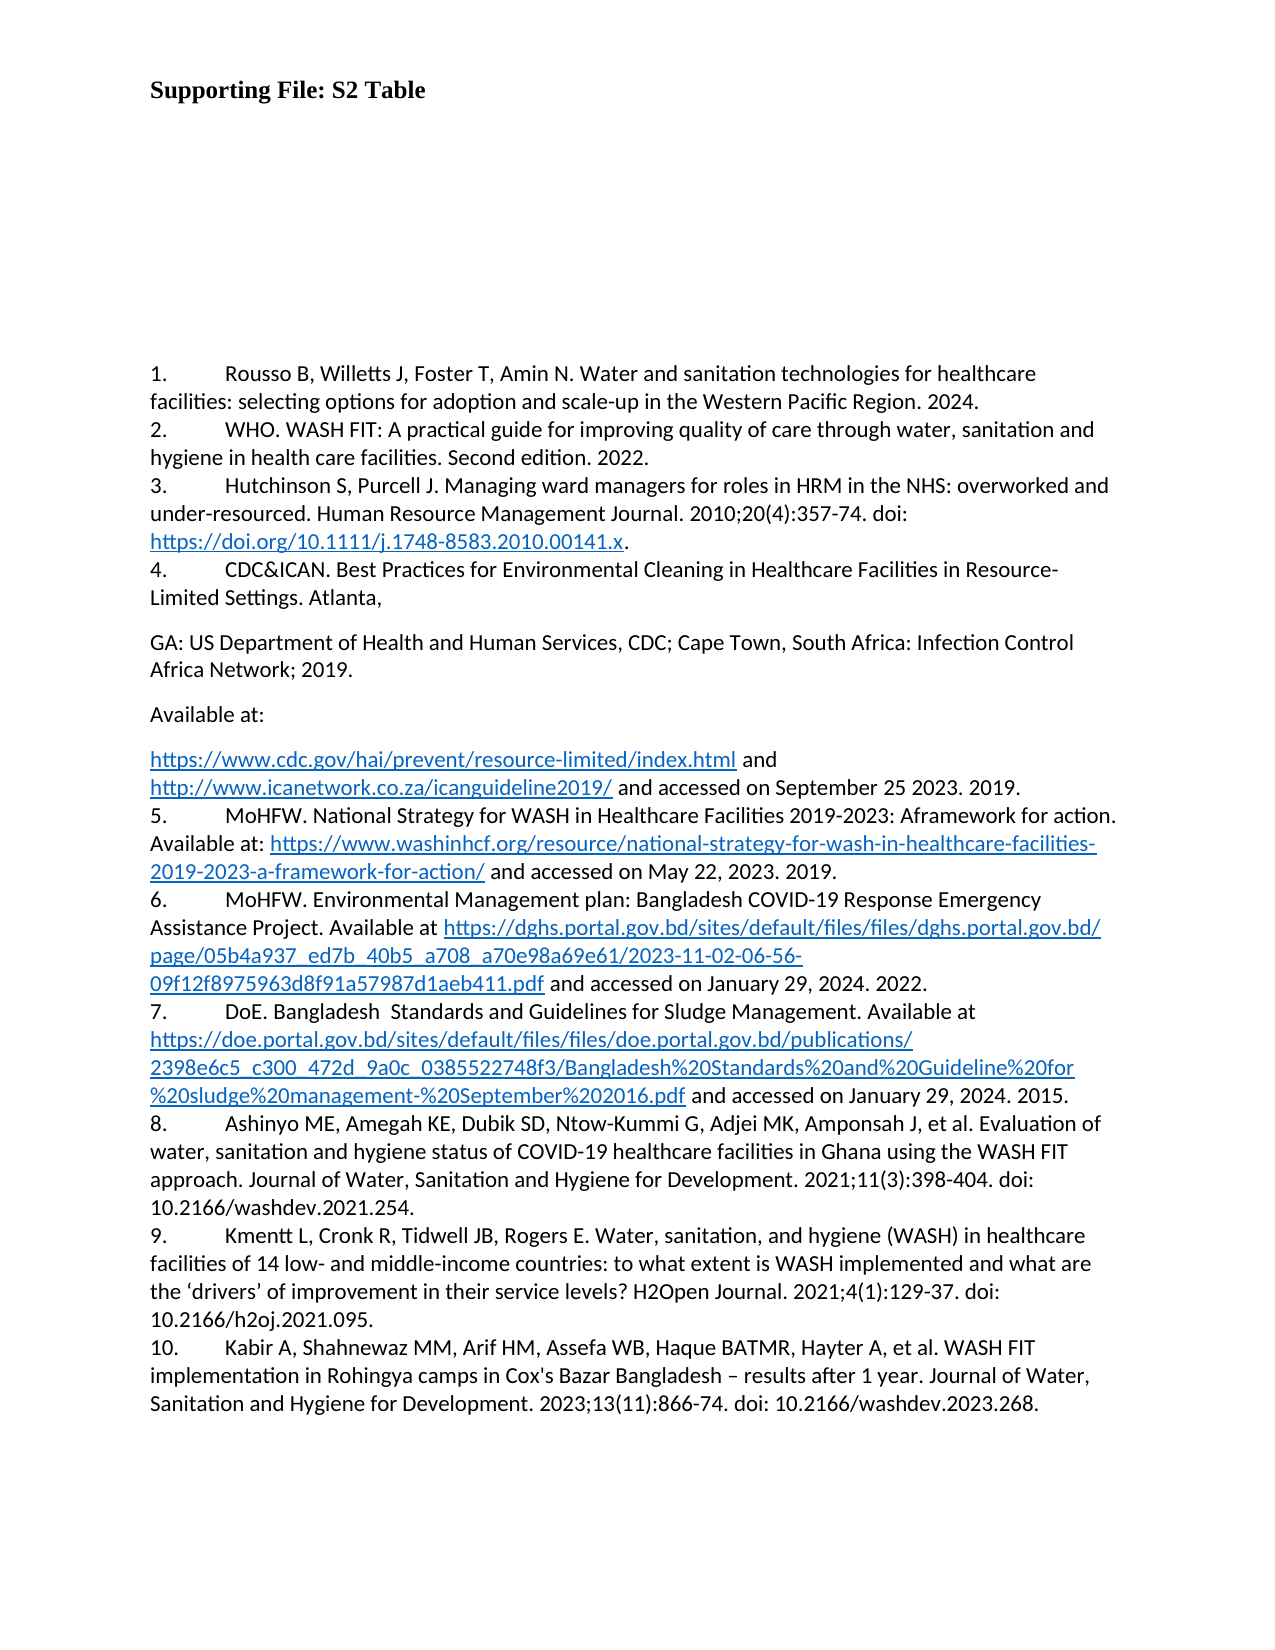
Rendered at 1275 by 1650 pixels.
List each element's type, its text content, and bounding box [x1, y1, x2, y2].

text 9. Kmentt L, Cronk R, Tidwell JB, Rogers E. Water, sanitation, and hygiene (WASH) in healthcare facilities of 14 low- and middle-income countries: to what extent is WASH implemented and what are the ‘drivers’ of improvement in their service levels? H2Open Journal. 2021;4(1):129-37. doi: 10.2166/h2oj.2021.095. [150, 1221, 1125, 1333]
text Available at: [150, 700, 1125, 728]
text 3. Hutchinson S, Purcell J. Managing ward managers for roles in HRM in the NHS: overworked and under-resourced. Human Resource Management Journal. 2010;20(4):357-74. doi: https://doi.org/10.1111/j.1748-8583.2010.00141.x. [150, 471, 1125, 555]
text 10. Kabir A, Shahnewaz MM, Arif HM, Assefa WB, Haque BATMR, Hayter A, et al. WASH FIT implementation in Rohingya camps in Cox's Bazar Bangladesh – results after 1 year. Journal of Water, Sanitation and Hygiene for Development. 2023;13(11):866-74. doi: 10.2166/washdev.2023.268. [150, 1333, 1125, 1417]
text 8. Ashinyo ME, Amegah KE, Dubik SD, Ntow-Kummi G, Adjei MK, Amponsah J, et al. Evaluation of water, sanitation and hygiene status of COVID-19 healthcare facilities in Ghana using the WASH FIT approach. Journal of Water, Sanitation and Hygiene for Development. 2021;11(3):398-404. doi: 10.2166/washdev.2021.254. [150, 1109, 1125, 1221]
text GA: US Department of Health and Human Services, CDC; Cape Town, South Africa: Infection Control Africa Network; 2019. [150, 628, 1125, 684]
text 1. Rousso B, Willetts J, Foster T, Amin N. Water and sanitation technologies for healthcare facilities: selecting options for adoption and scale-up in the Western Pacific Region. 2024. [150, 359, 1125, 415]
text https://www.cdc.gov/hai/prevent/resource-limited/index.html and http://www.icanetwork.co.za/icanguideline2019/ and accessed on September 25 2023. 2019. [150, 745, 1125, 801]
text 6. MoHFW. Environmental Management plan: Bangladesh COVID-19 Response Emergency Assistance Project. Available at https://dghs.portal.gov.bd/sites/default/files/files/dghs.portal.gov.bd/page/05b4a937_ed7b_40b5_a708_a70e98a69e61/2023-11-02-06-56-09f12f8975963d8f91a57987d1aeb411.pdf and accessed on January 29, 2024. 2022. [150, 885, 1125, 997]
text 2. WHO. WASH FIT: A practical guide for improving quality of care through water, sanitation and hygiene in health care facilities. Second edition. 2022. [150, 415, 1125, 471]
text 4. CDC&ICAN. Best Practices for Environmental Cleaning in Healthcare Facilities in Resource-Limited Settings. Atlanta, [150, 555, 1125, 611]
text 5. MoHFW. National Strategy for WASH in Healthcare Facilities 2019-2023: Aframework for action. Available at: https://www.washinhcf.org/resource/national-strategy-for-wash-in-healthcare-facilities-2019-2023-a-framework-for-action/ and accessed on May 22, 2023. 2019. [150, 801, 1125, 885]
text 7. DoE. Bangladesh Standards and Guidelines for Sludge Management. Available at https://doe.portal.gov.bd/sites/default/files/files/doe.portal.gov.bd/publications/2398e6c5_c300_472d_9a0c_0385522748f3/Bangladesh%20Standards%20and%20Guideline%20for%20sludge%20management-%20September%202016.pdf and accessed on January 29, 2024. 2015. [150, 997, 1125, 1109]
